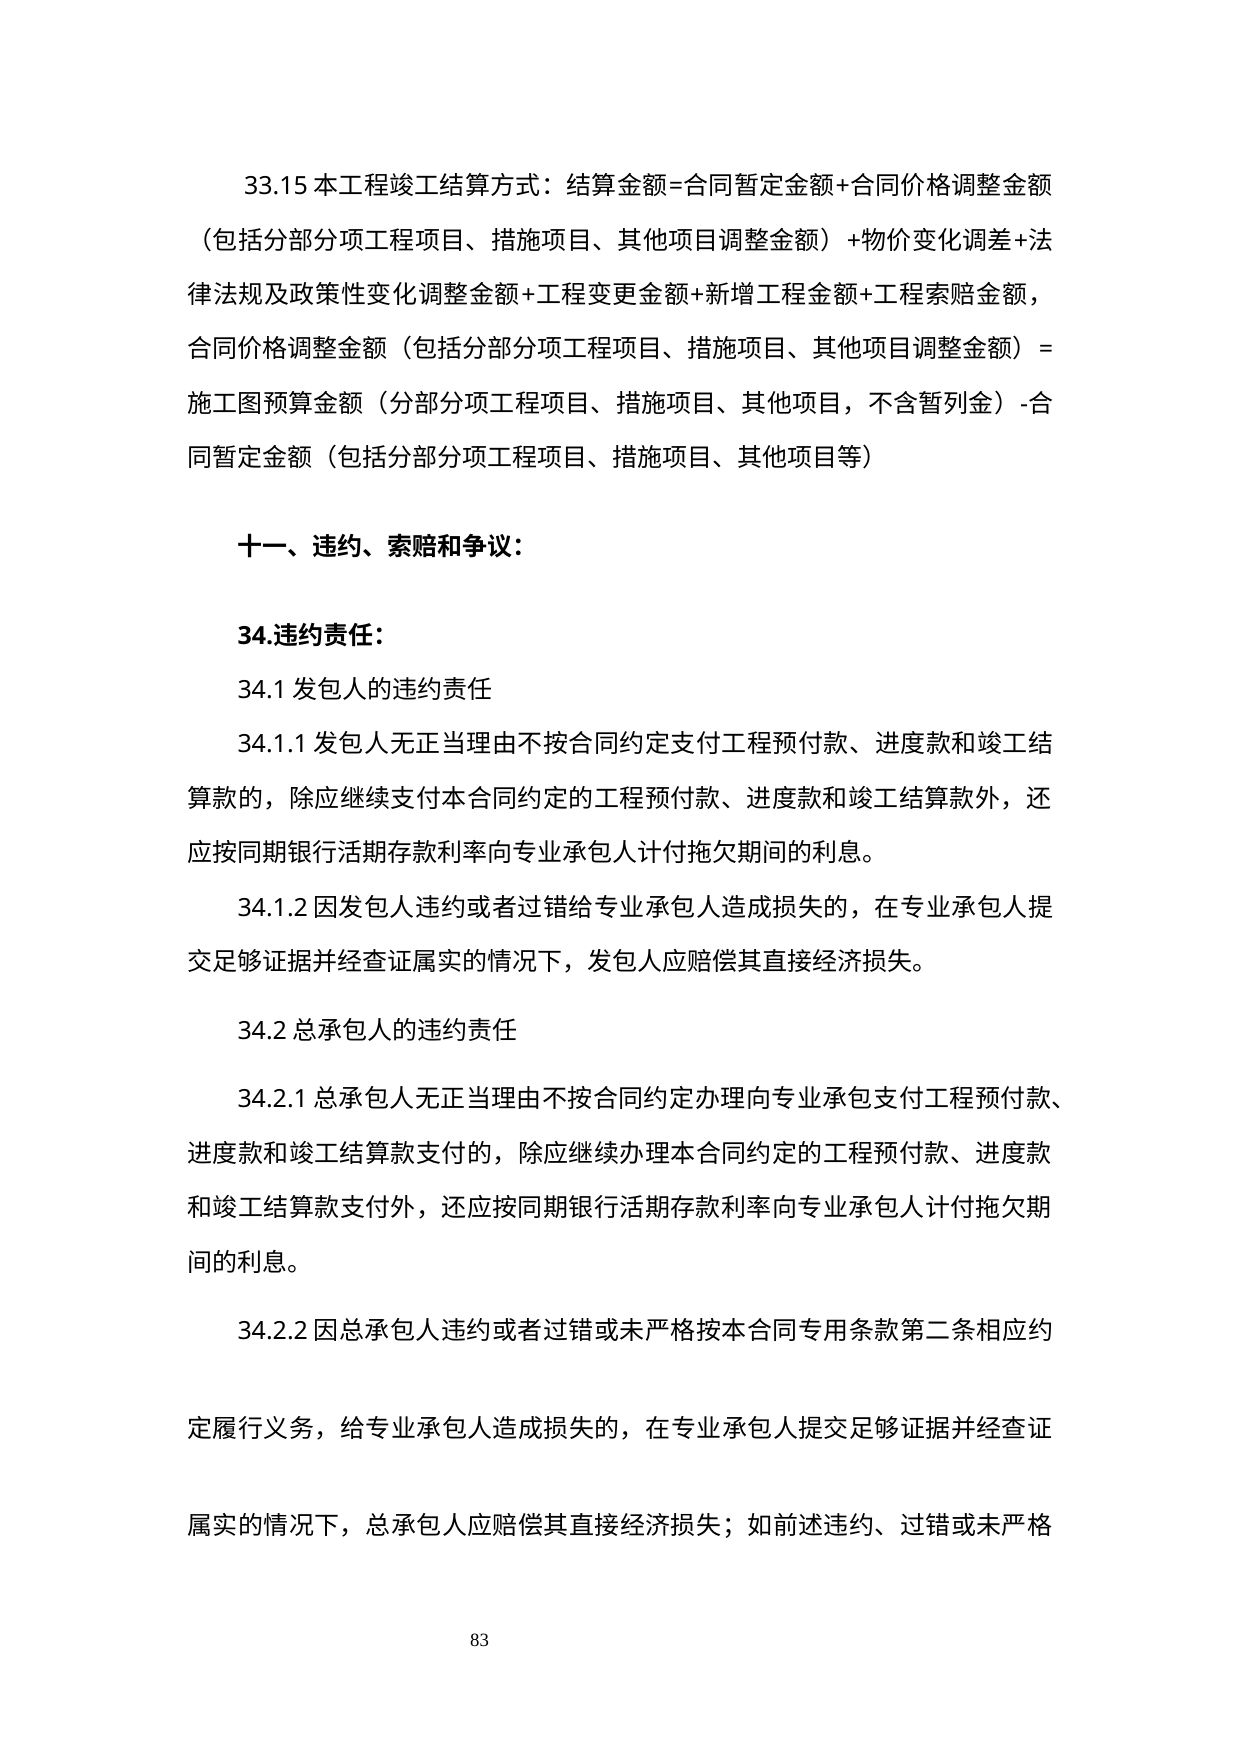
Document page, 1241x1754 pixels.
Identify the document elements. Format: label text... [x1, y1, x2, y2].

text 34.1.1发包人无正当理由不按合同约定支付工程预付款、进度款和竣工结算款的，除应继续支付本合同约定的工程预付款、进度款和竣工结算款外，还应按同期银行活期存款利率向专业承包人计付拖欠期间的利息。 [187, 724, 1053, 869]
text 34.违约责任： [187, 615, 1053, 651]
list 34.1.2因发包人违约或者过错给专业承包人造成损失的，在专业承包人提交足够证据并经查证属实的情况下，发包人应赔偿其直接经济损失。 [187, 887, 1053, 978]
list 34.1发包人的违约责任 [187, 669, 1053, 706]
list 34.2总承包人的违约责任 [187, 996, 1053, 1061]
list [187, 1296, 1053, 1556]
text 34.2.1总承包人无正当理由不按合同约定办理向专业承包支付工程预付款、进度款和竣工结算款支付的，除应继续办理本合同约定的工程预付款、进度款和竣工结算款支付外，还应按同期银行活期存款利率向专业承包人计付拖欠期间的利息。 [187, 1079, 1052, 1278]
text 十一、违约、索赔和争议： [187, 526, 1053, 563]
text 33.15本工程竣工结算方式：结算金额=合同暂定金额+合同价格调整金额（包括分部分项工程项目、措施项目、其他项目调整金额）+物价变化调差+法律法规及政策性变化调整金额+工程变更金额+新增工程金额+工程索赔金额，合同价格调整金额（包括分部分项工程项目、措施项目、其他项目调整金额）=施工图预算金额（分部分项工程项目、措施项目、其他项目，不含暂列金）-合同暂定金额（包括分部分项工程项目、措施项目、其他项目等） [187, 166, 1053, 474]
